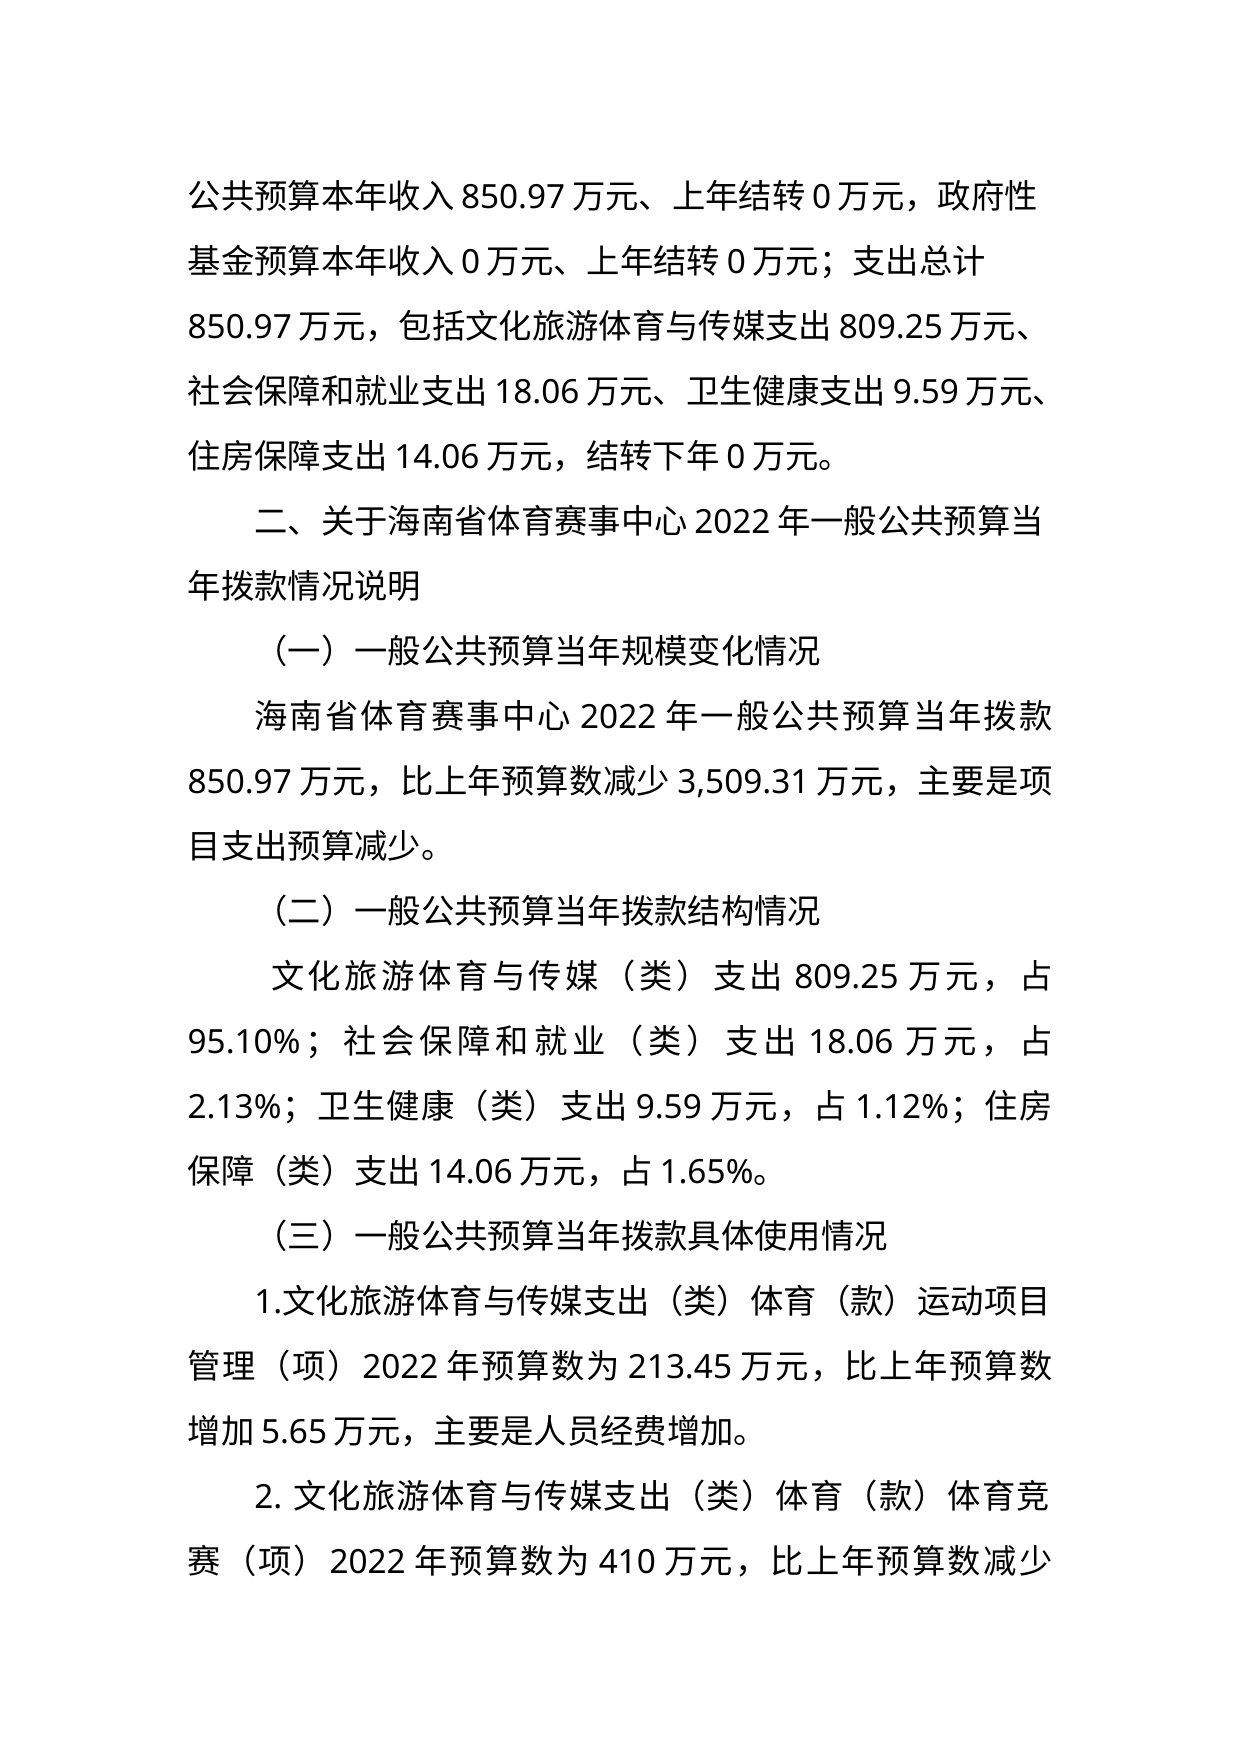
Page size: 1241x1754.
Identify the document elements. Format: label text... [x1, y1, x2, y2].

text 1.文化旅游体育与传媒支出（类）体育（款）运动项目管理（项）2022年预算数为213.45万元，比上年预算数增加5.65万元，主要是人员经费增加。 [187, 1267, 1053, 1462]
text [187, 162, 1053, 487]
text 文化旅游体育与传媒（类）支出809.25万元，占95.10%；社会保障和就业（类）支出18.06万元，占2.13%；卫生健康（类）支出9.59万元，占1.12%；住房保障（类）支出14.06万元，占1.65%。 [187, 942, 1053, 1202]
text （一）一般公共预算当年规模变化情况 [187, 617, 1053, 682]
text （二）一般公共预算当年拨款结构情况 [187, 877, 1053, 942]
text （三）一般公共预算当年拨款具体使用情况 [187, 1202, 1053, 1267]
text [187, 1462, 1053, 1592]
text 海南省体育赛事中心2022年一般公共预算当年拨款850.97万元，比上年预算数减少3,509.31万元，主要是项目支出预算减少。 [187, 682, 1053, 877]
text 二、关于海南省体育赛事中心2022年一般公共预算当年拨款情况说明 [187, 487, 1053, 617]
